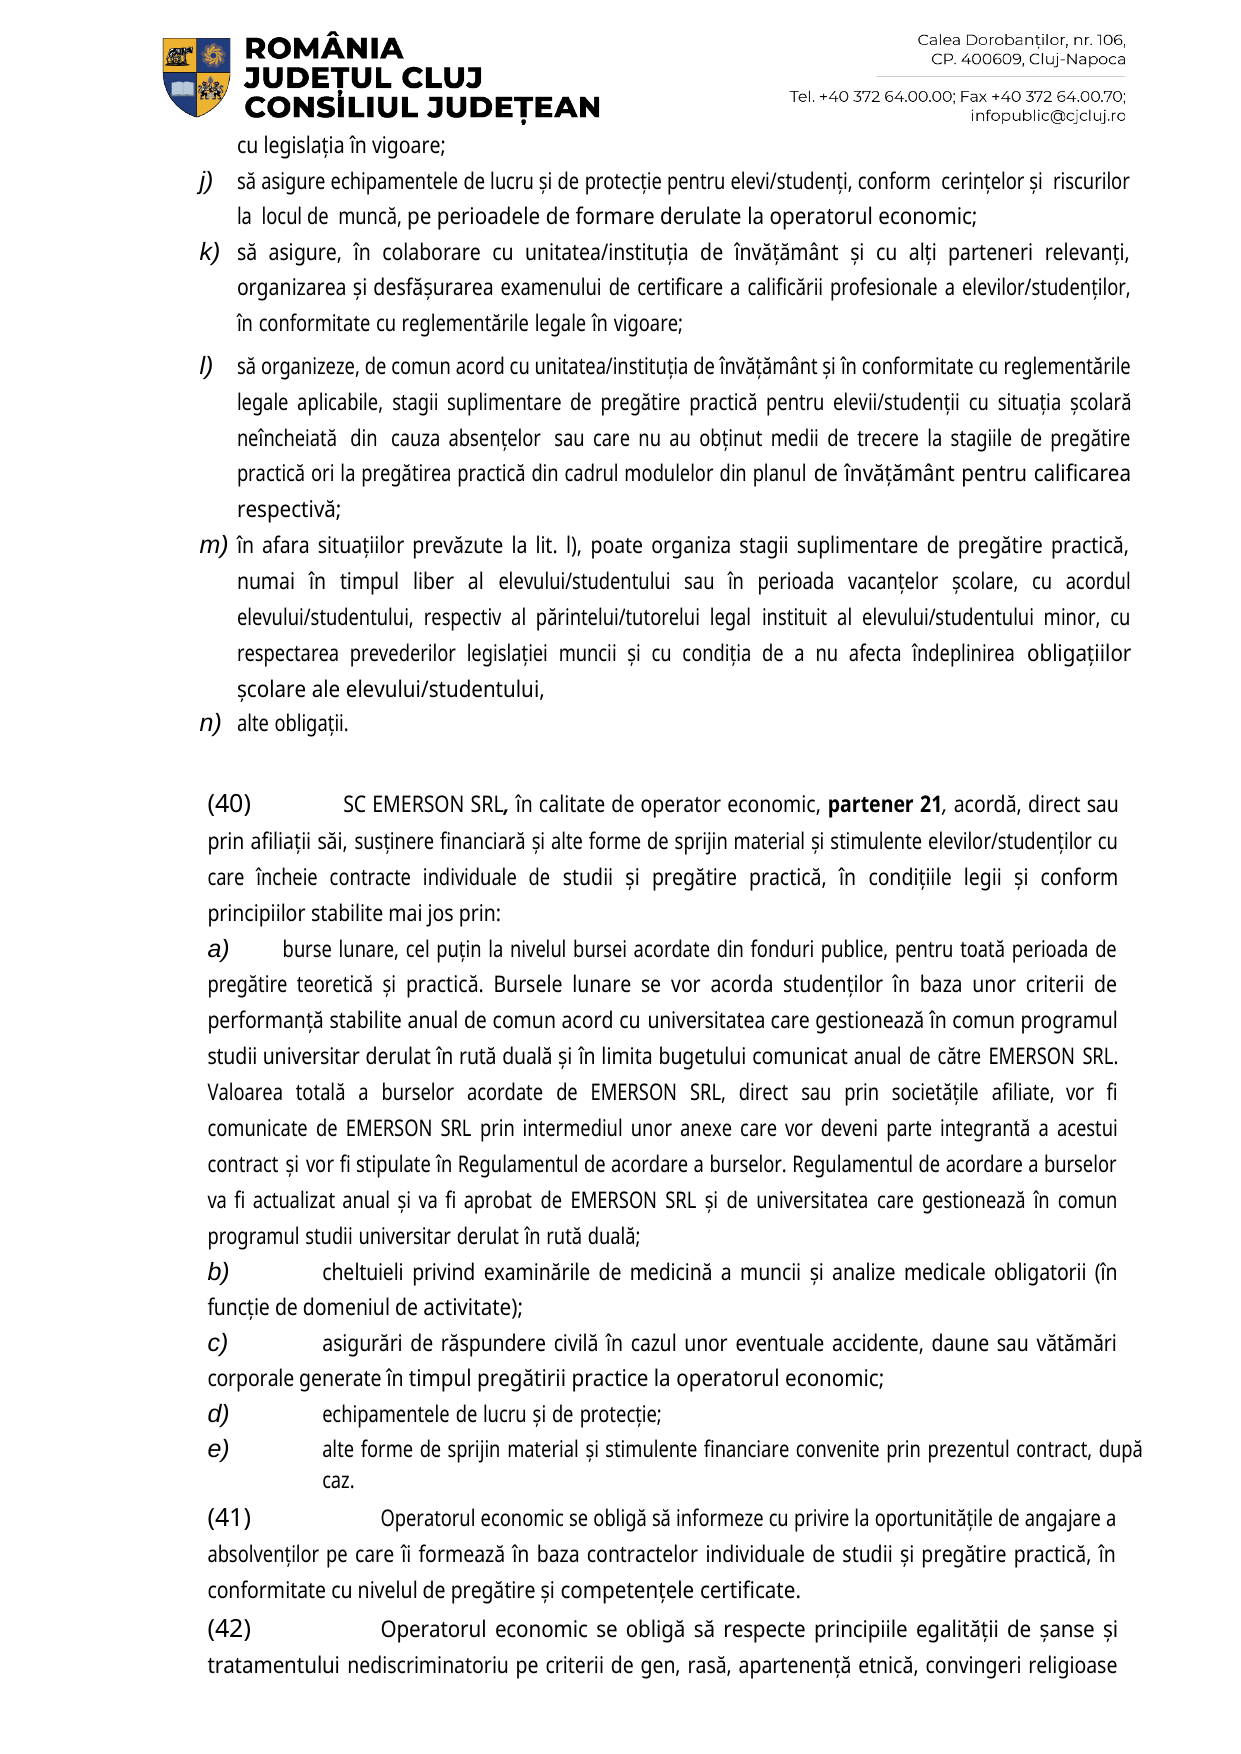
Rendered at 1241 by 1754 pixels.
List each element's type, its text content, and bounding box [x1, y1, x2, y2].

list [199, 122, 1131, 160]
list să asigure echipamentele de lucru și de protecție pentru elevi/studenți, conform cerințelor și riscurilor la locul de muncă, pe perioadele de formare derulate la operatorul economic; [199, 165, 1130, 231]
list SC EMERSON SRL, în calitate de operator economic, partener 21, acordă, direct sau prin afiliații săi, susținere financiară și alte forme de sprijin material și stimulente elevilor/studenților cu care încheie contracte individuale de studii și pregătire practică, în condițiile legii și conform principiilor stabilite mai jos prin: [207, 786, 1119, 928]
list alte obligații. [199, 709, 1143, 737]
list cheltuieli privind examinările de medicină a muncii și analize medicale obligatorii (în funcție de domeniul de activitate); [207, 1256, 1118, 1322]
list alte forme de sprijin material și stimulente financiare convenite prin prezentul contract, după caz. [207, 1433, 1143, 1496]
list să asigure, în colaborare cu unitatea/instituția de învățământ și cu alți parteneri relevanți, organizarea și desfășurarea examenului de certificare a calificării profesionale a elevilor/studenților, în conformitate cu reglementările legale în vigoare; [199, 236, 1131, 338]
list Operatorul economic se obligă să informeze cu privire la oportunitățile de angajare a absolvenților pe care îi formează în baza contractelor individuale de studii și pregătire practică, în conformitate cu nivelul de pregătire și competențele certificate. [207, 1499, 1118, 1605]
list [207, 1610, 1118, 1680]
list în afara situațiilor prevăzute la lit. l), poate organiza stagii suplimentare de pregătire practică, numai în timpul liber al elevului/studentului sau în perioada vacanțelor școlare, cu acordul elevului/studentului, respectiv al părintelui/tutorelui legal instituit al elevului/studentului minor, cu respectarea prevederilor legislației muncii și cu condiția de a nu afecta îndeplinirea obligațiilor școlare ale elevului/studentului, [199, 529, 1131, 704]
list asigurări de răspundere civilă în cazul unor eventuale accidente, daune sau vătămări corporale generate în timpul pregătirii practice la operatorul economic; [207, 1327, 1118, 1393]
picture [789, 31, 1125, 122]
picture [162, 31, 600, 125]
list să organizeze, de comun acord cu unitatea/instituția de învățământ și în conformitate cu reglementările legale aplicabile, stagii suplimentare de pregătire practică pentru elevii/studenții cu situația școlară neîncheiată din cauza absențelor sau care nu au obținut medii de trecere la stagiile de pregătire practică ori la pregătirea practică din cadrul modulelor din planul de învățământ pentru calificarea respectivă; [199, 349, 1131, 524]
list echipamentele de lucru și de protecție; [207, 1398, 1143, 1429]
list burse lunare, cel puțin la nivelul bursei acordate din fonduri publice, pentru toată perioada de pregătire teoretică și practică. Bursele lunare se vor acorda studenților în baza unor criterii de performanță stabilite anual de comun acord cu universitatea care gestionează în comun programul studii universitar derulat în rută duală și în limita bugetului comunicat anual de către EMERSON SRL. Valoarea totală a burselor acordate de EMERSON SRL, direct sau prin societățile afiliate, vor fi comunicate de EMERSON SRL prin intermediul unor anexe care vor deveni parte integrantă a acestui contract și vor fi stipulate în Regulamentul de acordare a burselor. Regulamentul de acordare a burselor va fi actualizat anual și va fi aprobat de EMERSON SRL și de universitatea care gestionează în comun programul studii universitar derulat în rută duală; [207, 932, 1118, 1251]
